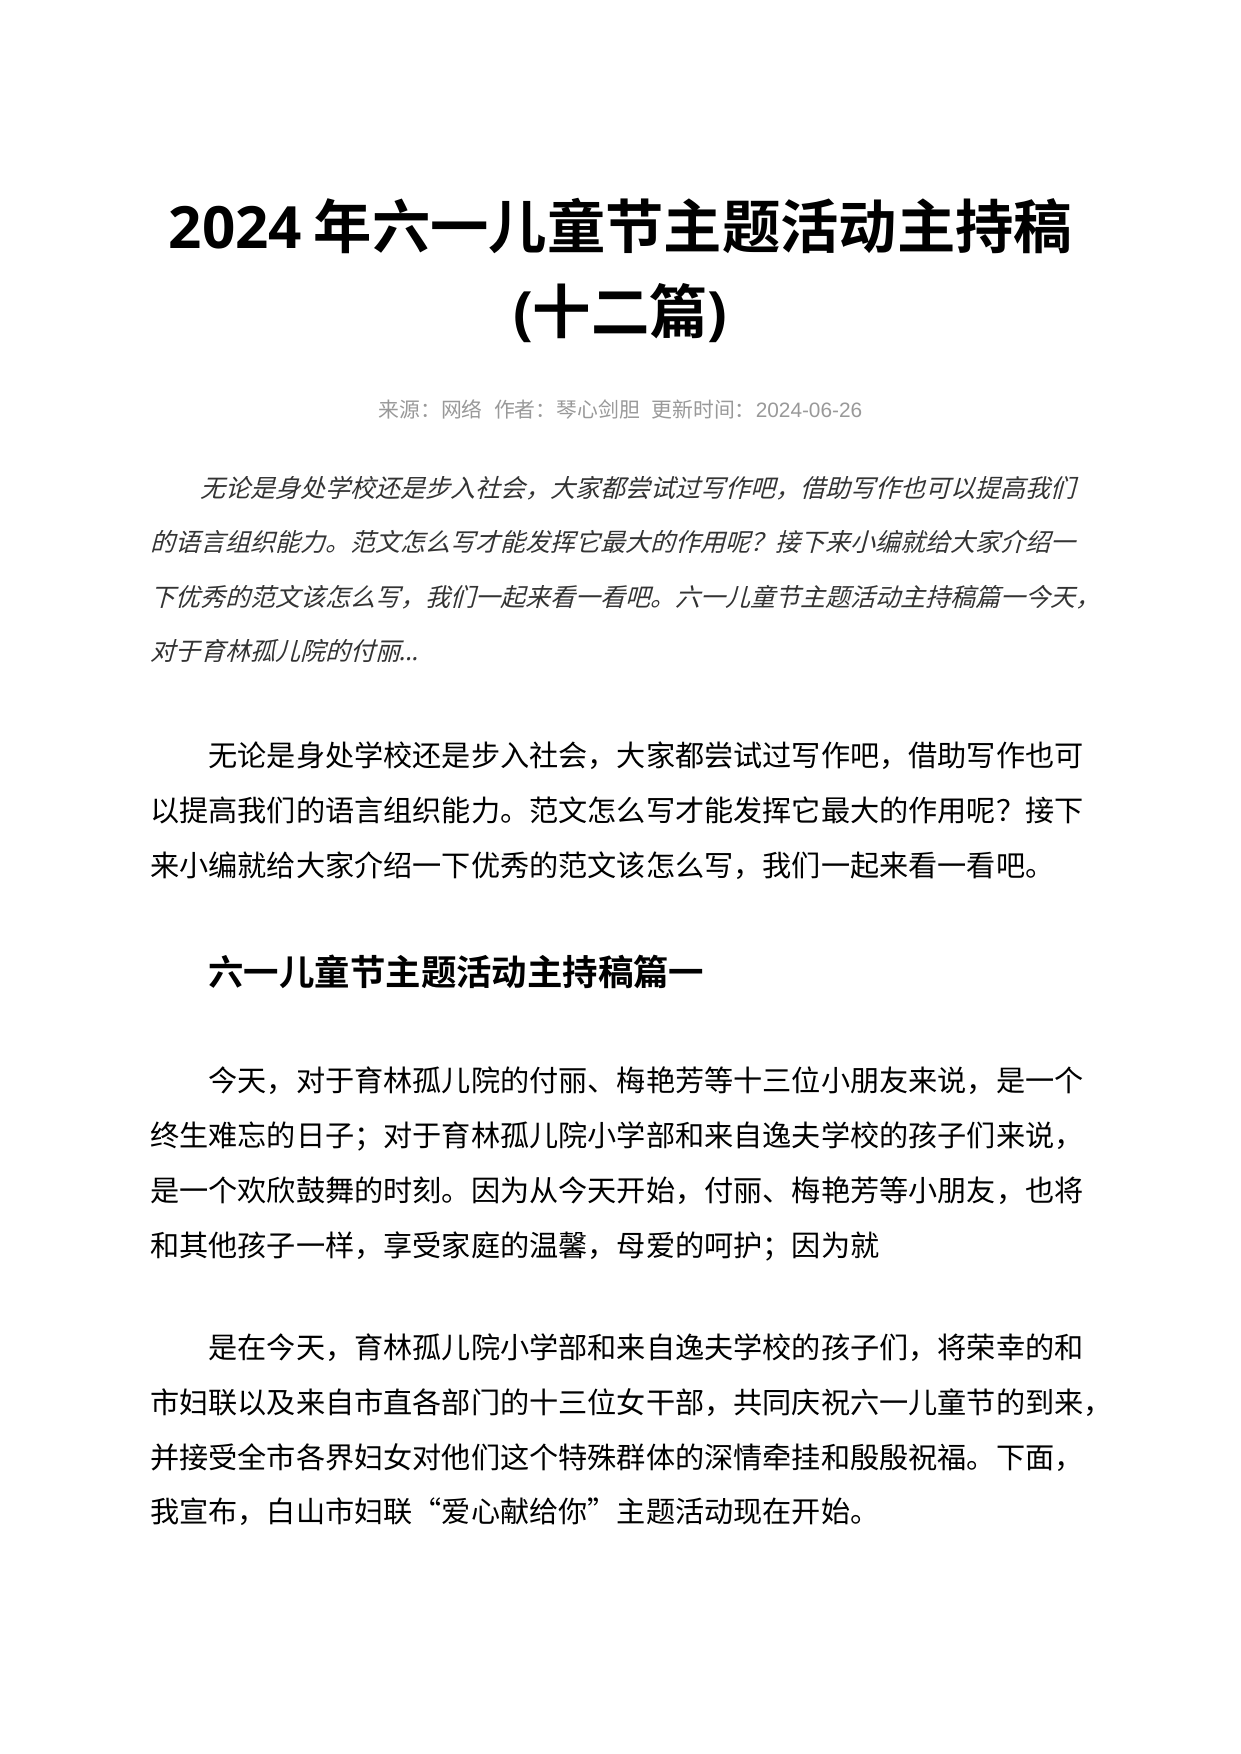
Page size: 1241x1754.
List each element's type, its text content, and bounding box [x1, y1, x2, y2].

text 六一儿童节主题活动主持稿篇一 [150, 944, 1090, 996]
subtitle 2024年六一儿童节主题活动主持稿(十二篇) [150, 181, 1090, 351]
text 无论是身处学校还是步入社会，大家都尝试过写作吧，借助写作也可以提高我们的语言组织能力。范文怎么写才能发挥它最大的作用呢？接下来小编就给大家介绍一下优秀的范文该怎么写，我们一起来看一看吧。六一儿童节主题活动主持稿篇一今天，对于育林孤儿院的付丽... [150, 468, 1090, 668]
text 无论是身处学校还是步入社会，大家都尝试过写作吧，借助写作也可以提高我们的语言组织能力。范文怎么写才能发挥它最大的作用呢？接下来小编就给大家介绍一下优秀的范文该怎么写，我们一起来看一看吧。 [150, 733, 1090, 885]
text 是在今天，育林孤儿院小学部和来自逸夫学校的孩子们，将荣幸的和市妇联以及来自市直各部门的十三位女干部，共同庆祝六一儿童节的到来，并接受全市各界妇女对他们这个特殊群体的深情牵挂和殷殷祝福。下面，我宣布，白山市妇联“爱心献给你”主题活动现在开始。 [150, 1324, 1090, 1531]
text 今天，对于育林孤儿院的付丽、梅艳芳等十三位小朋友来说，是一个终生难忘的日子；对于育林孤儿院小学部和来自逸夫学校的孩子们来说，是一个欢欣鼓舞的时刻。因为从今天开始，付丽、梅艳芳等小朋友，也将和其他孩子一样，享受家庭的温馨，母爱的呵护；因为就 [150, 1058, 1090, 1265]
text 来源：网络 作者：琴心剑胆 更新时间：2024-06-26 [150, 398, 1090, 422]
